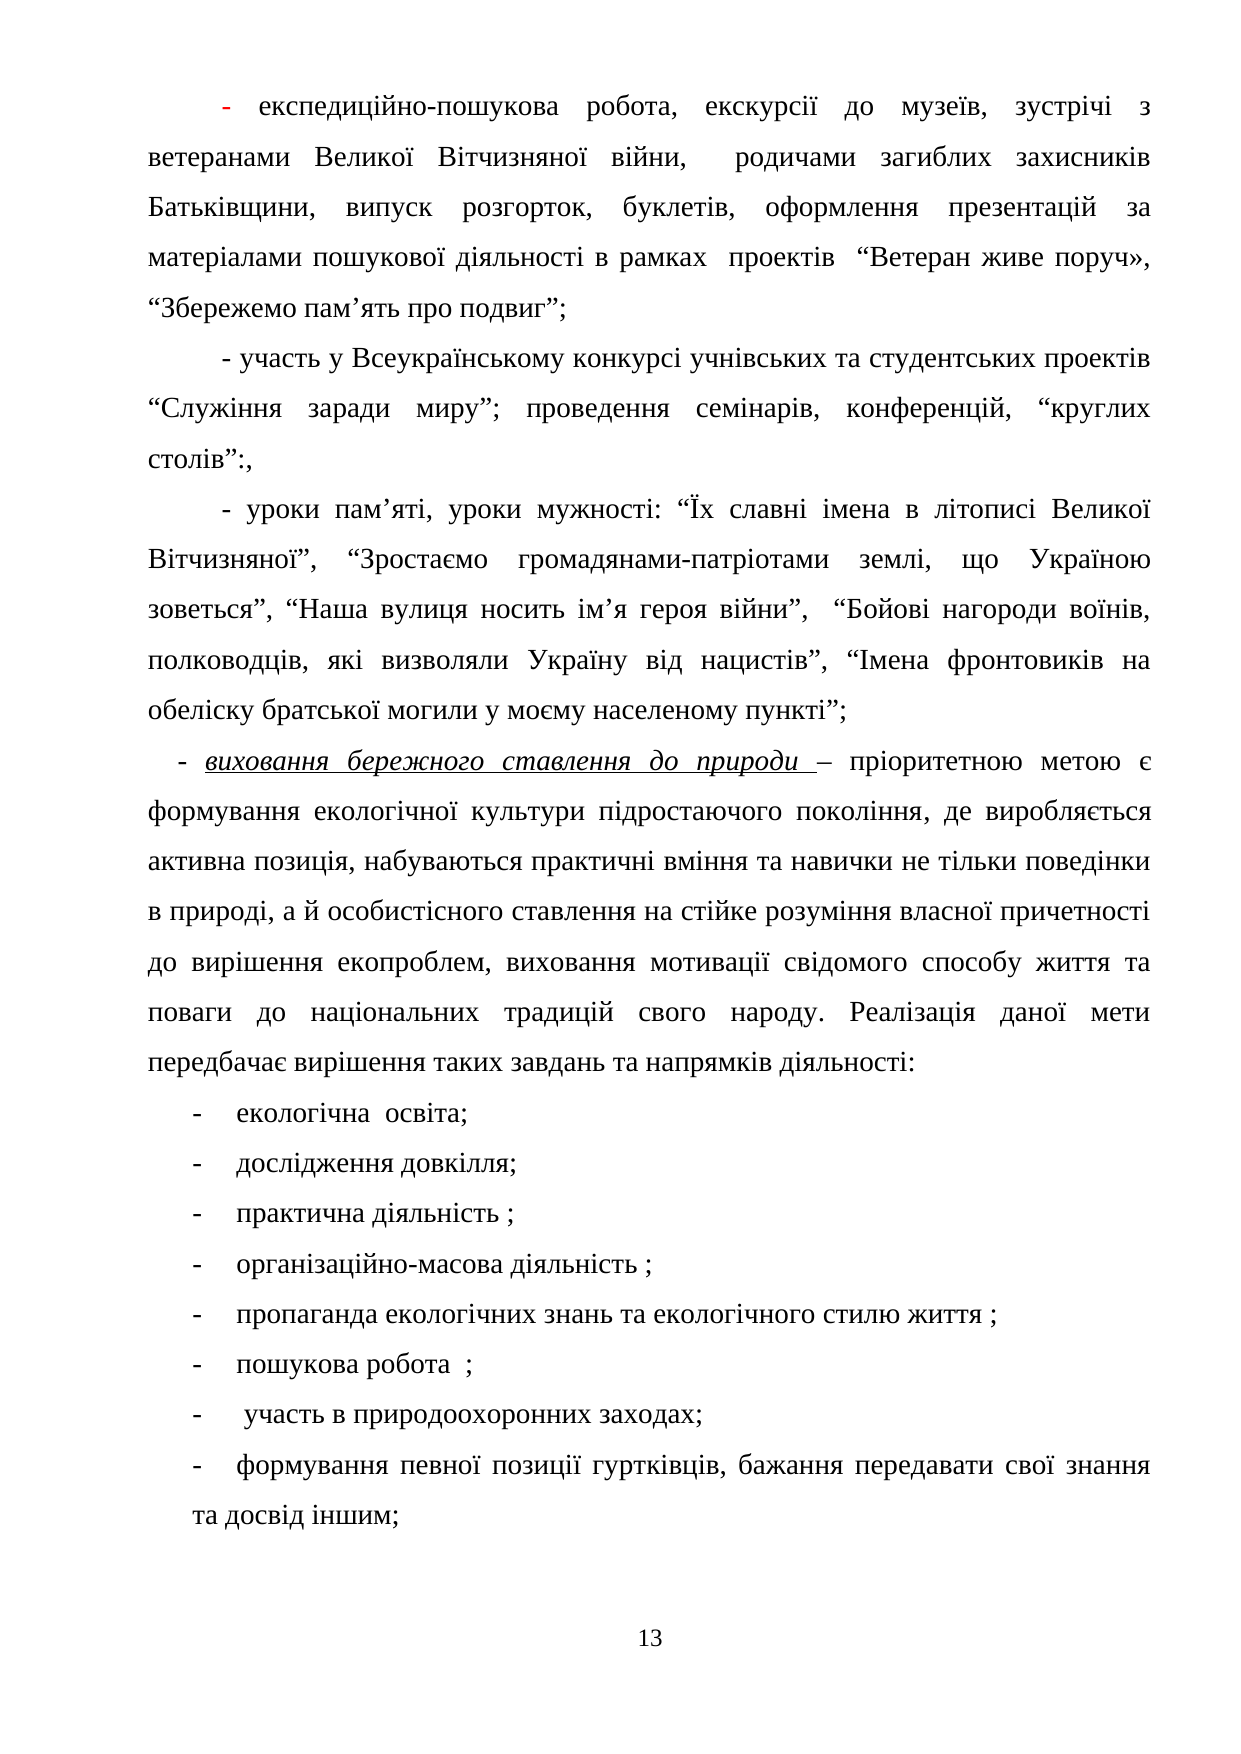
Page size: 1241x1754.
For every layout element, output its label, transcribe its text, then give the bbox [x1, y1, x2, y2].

list організаційно-масова діяльність ; [192, 1246, 1152, 1279]
list екологічна освіта; [192, 1095, 1152, 1128]
list формування певної позиції гуртківців, бажання передавати свої знання та досвід іншим; [192, 1447, 1152, 1531]
text - участь у Всеукраїнському конкурсі учнівських та студентських проектів “Служіння заради миру”; проведення семінарів, конференцій, “круглих столів”:, [148, 340, 1152, 474]
text - експедиційно-пошукова робота, екскурсії до музеїв, зустрічі з ветеранами Великої Вітчизняної війни, родичами загиблих захисників Батьківщини, випуск розгорток, буклетів, оформлення презентацій за матеріалами пошукової діяльності в рамках проектів “Ветеран живе поруч», “Збережемо пам’ять про подвиг”; [148, 88, 1152, 323]
list участь в природоохоронних заходах; [192, 1397, 1152, 1430]
list дослідження довкілля; [192, 1145, 1152, 1179]
list пропаганда екологічних знань та екологічного стилю життя ; [192, 1296, 1152, 1329]
text - уроки пам’яті, уроки мужності: “Їх славні імена в літописі Великої Вітчизняної”, “Зростаємо громадянами-патріотами землі, що Україною зоветься”, “Наша вулиця носить ім’я героя війни”, “Бойові нагороди воїнів, полководців, які визволяли Україну від нацистів”, “Імена фронтовиків на обеліску братської могили у моєму населеному пункті”; [148, 491, 1152, 726]
list практична діяльність ; [192, 1195, 1152, 1229]
list пошукова робота ; [192, 1346, 1152, 1380]
text - виховання бережного ставлення до природи – пріоритетною метою є формування екологічної культури підростаючого покоління, де виробляється активна позиція, набуваються практичні вміння та навички не тільки поведінки в природі, а й особистісного ставлення на стійке розуміння власної причетності до вирішення екопроблем, виховання мотивації свідомого способу життя та поваги до національних традицій свого народу. Реалізація даної мети передбачає вирішення таких завдань та напрямків діяльності: [148, 743, 1152, 1078]
